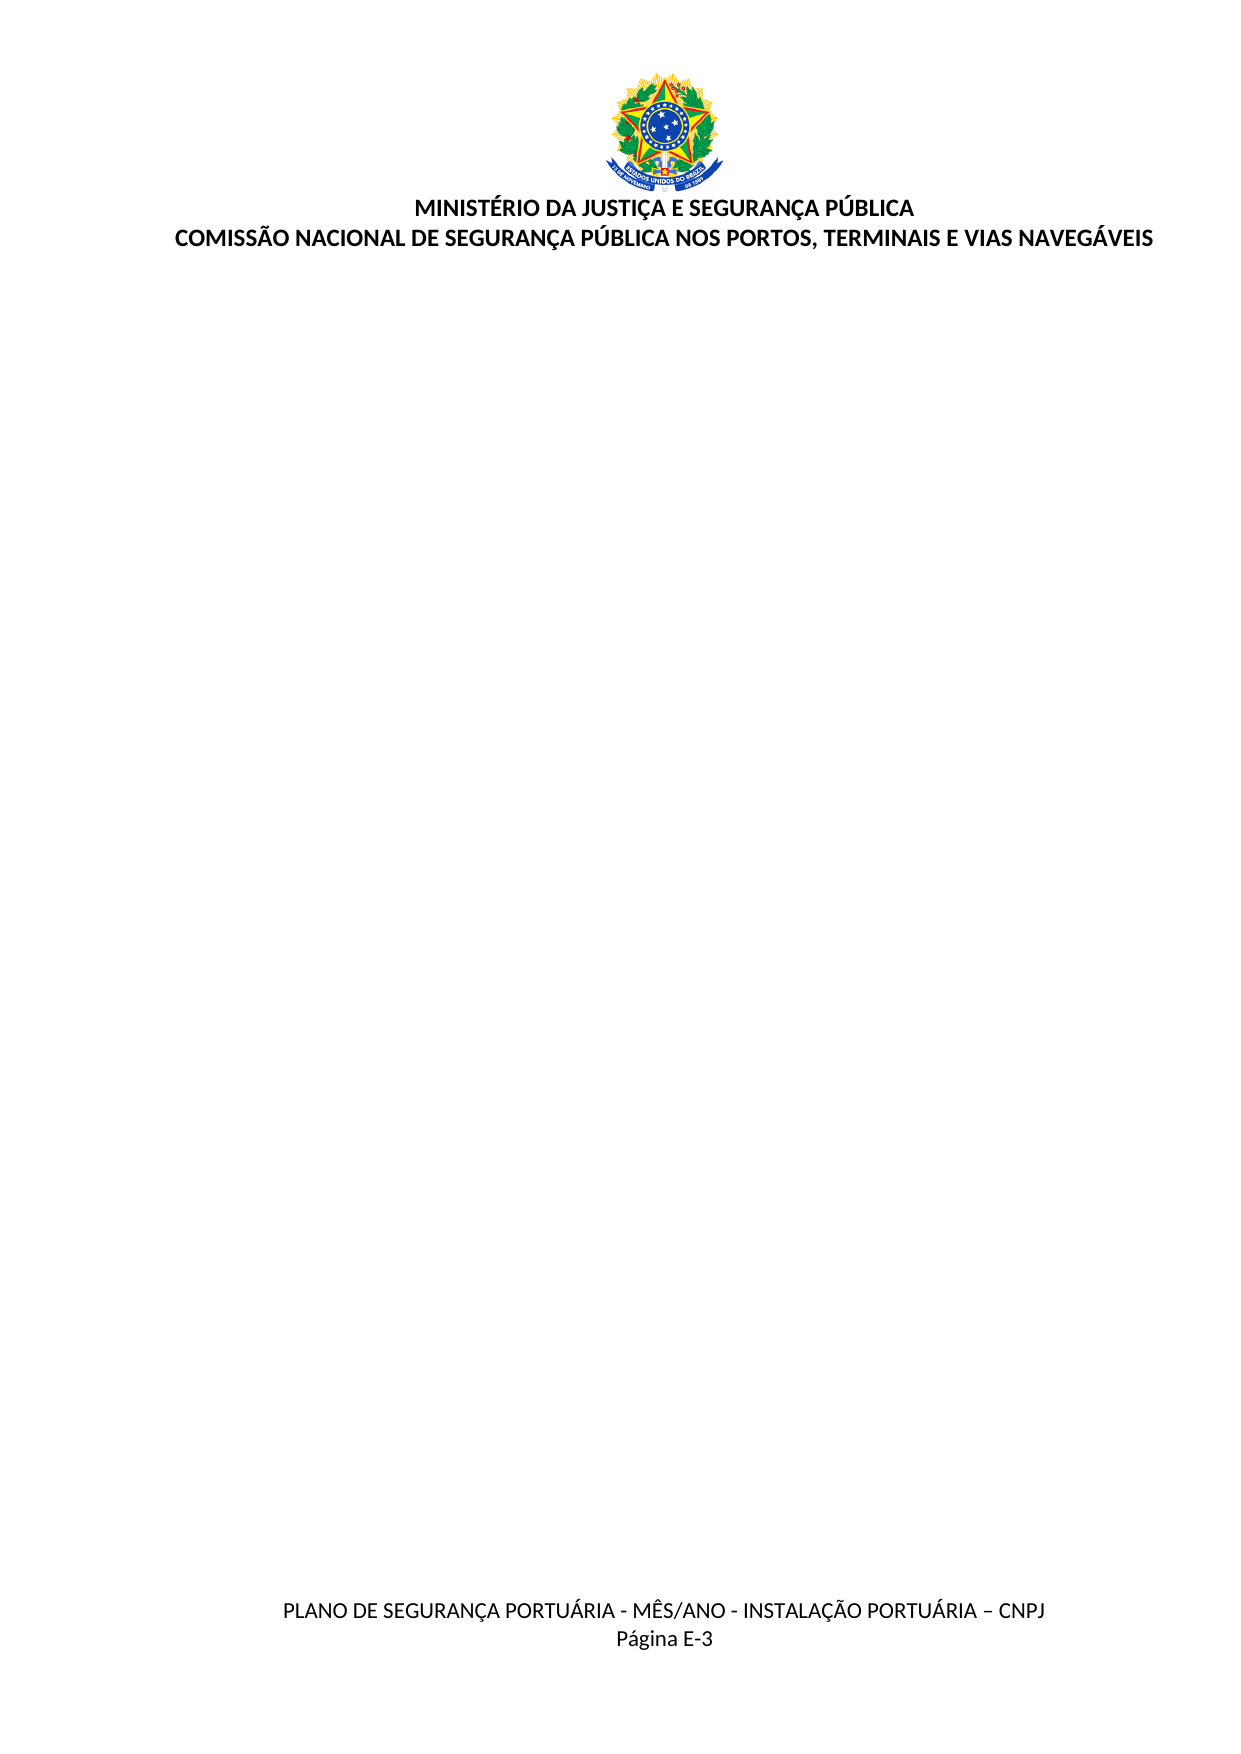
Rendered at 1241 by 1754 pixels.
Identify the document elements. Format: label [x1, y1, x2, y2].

picture [605, 73, 724, 192]
